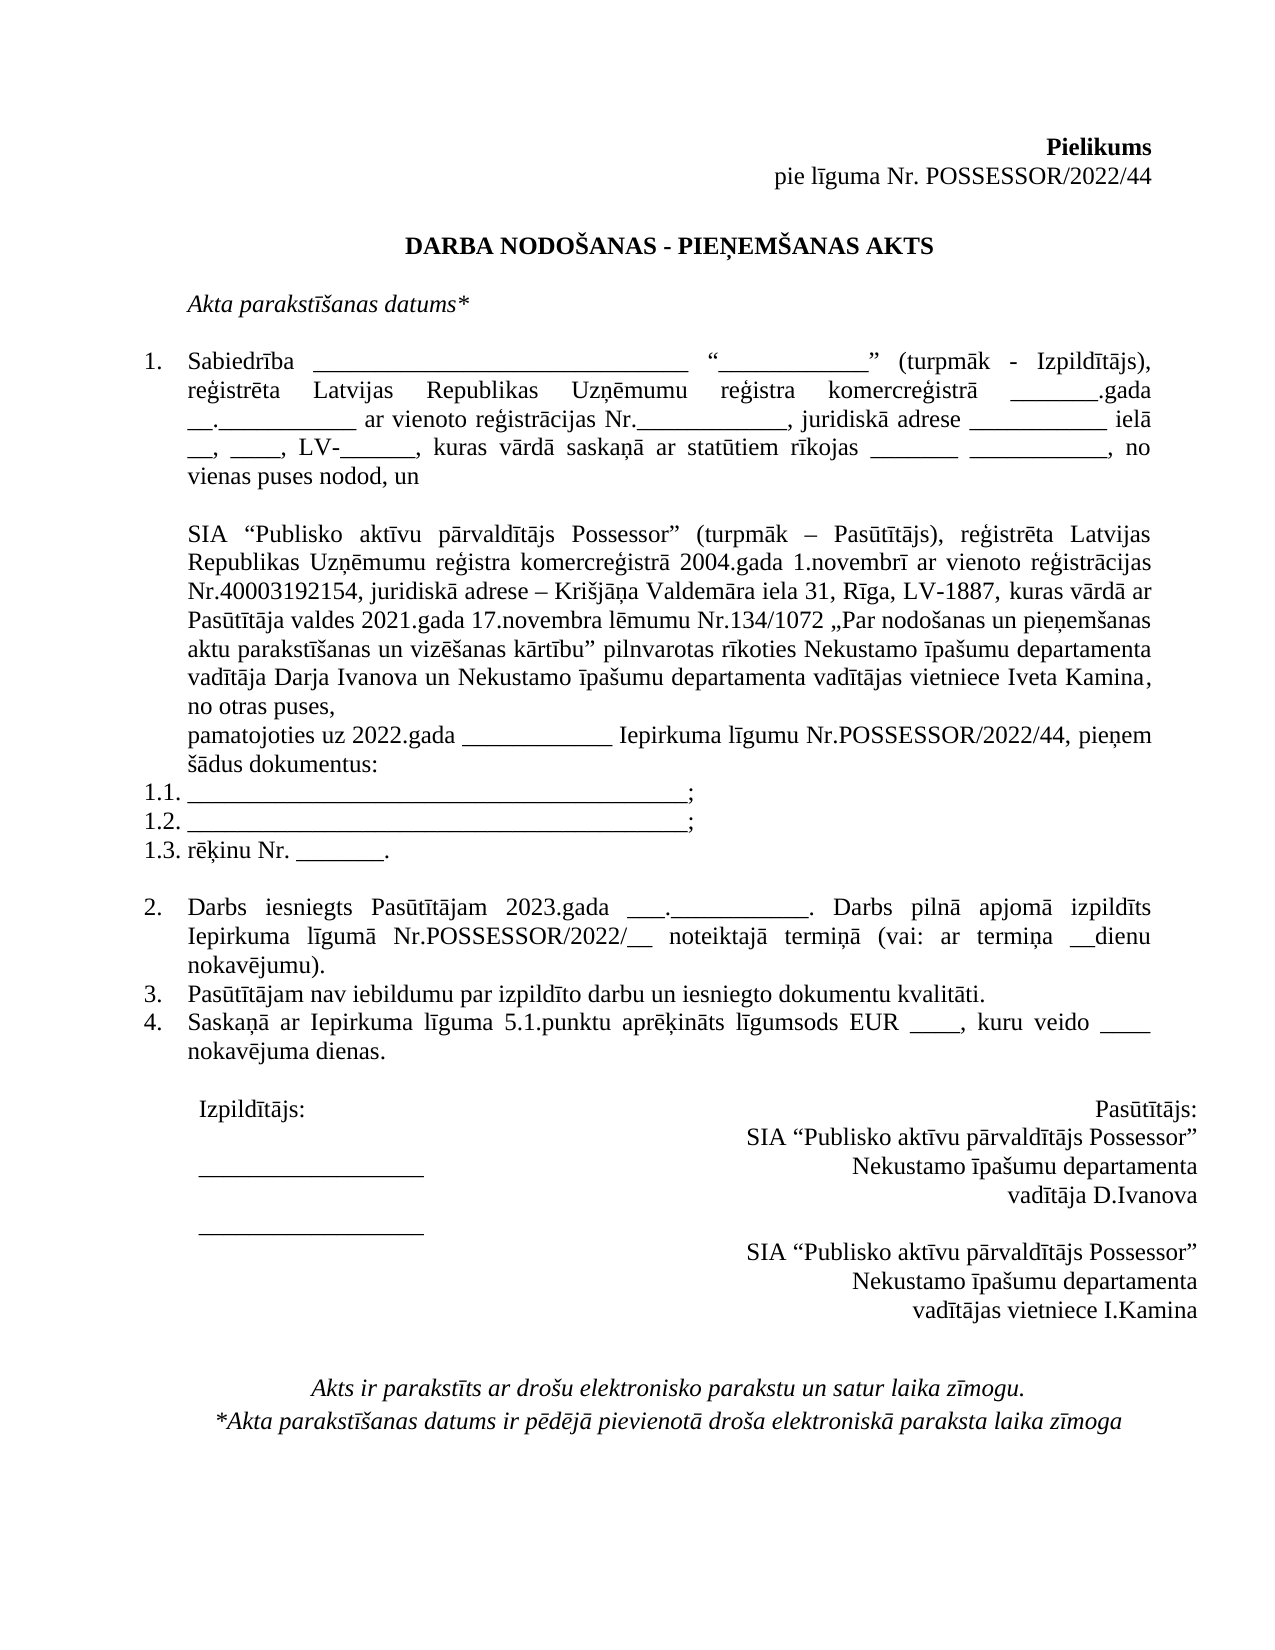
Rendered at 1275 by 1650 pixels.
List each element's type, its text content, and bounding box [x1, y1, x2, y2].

text pamatojoties uz 2022.gada ____________ Iepirkuma līgumu Nr.POSSESSOR/2022/44, pieņem šādus dokumentus: [187, 720, 1152, 777]
table_cell SIA “Publisko aktīvu pārvaldītājs Possessor” Nekustamo īpašumu departamenta vadītāja D.Ivanova SIA “Publisko aktīvu pārvaldītājs Possessor” Nekustamo īpašumu departamenta vadītājas vietniece I.Kamina [661, 1123, 1209, 1373]
text SIA “Publisko aktīvu pārvaldītājs Possessor” (turpmāk – Pasūtītājs), reģistrēta Latvijas Republikas Uzņēmumu reģistra komercreģistrā 2004.gada 1.novembrī ar vienoto reģistrācijas Nr.40003192154, juridiskā adrese – Krišjāņa Valdemāra iela 31, Rīga, LV-1887, kuras vārdā ar Pasūtītāja valdes 2021.gada 17.novembra lēmumu Nr.134/1072 „Par nodošanas un pieņemšanas aktu parakstīšanas un vizēšanas kārtību” pilnvarotas rīkoties Nekustamo īpašumu departamenta vadītāja Darja Ivanova un Nekustamo īpašumu departamenta vadītājas vietniece Iveta Kamina, no otras puses, [187, 519, 1152, 720]
list Saskaņā ar Iepirkuma līguma 5.1.punktu aprēķināts līgumsods EUR ____, kuru veido ____ nokavējuma dienas. [143, 1007, 1152, 1065]
text pie līguma Nr. POSSESSOR/2022/44 [187, 161, 1152, 190]
list Sabiedrība ______________________________ “____________” (turpmāk - Izpildītājs), reģistrēta Latvijas Republikas Uzņēmumu reģistra komercreģistrā _______.gada __.___________ ar vienoto reģistrācijas Nr.____________, juridiskā adrese ___________ ielā __, ____, LV-______, kuras vārdā saskaņā ar statūtiem rīkojas _______ ___________, no vienas puses nodod, un [143, 346, 1152, 490]
list Pasūtītājam nav iebildumu par izpildīto darbu un iesniegto dokumentu kvalitāti. [143, 979, 1152, 1007]
text *Akta parakstīšanas datums ir pēdējā pievienotā droša elektroniskā paraksta laika zīmoga [187, 1406, 1152, 1435]
table_header Pasūtītājs: [661, 1094, 1209, 1122]
subtitle DARBA NODOŠANAS - PIEŅEMŠANAS AKTS [187, 231, 1152, 260]
list ________________________________________; [143, 777, 1152, 806]
text Pielikums [187, 132, 1152, 161]
list Darbs iesniegts Pasūtītājam 2023.gada ___.___________. Darbs pilnā apjomā izpildīts Iepirkuma līgumā Nr.POSSESSOR/2022/__ noteiktajā termiņā (vai: ar termiņa __dienu nokavējumu). [143, 892, 1152, 979]
list rēķinu Nr. _______. [143, 835, 1152, 864]
table_cell __________________ __________________ [187, 1123, 661, 1373]
list ________________________________________; [143, 806, 1152, 835]
text Akts ir parakstīts ar drošu elektronisko parakstu un satur laika zīmogu. [187, 1373, 1152, 1402]
table_header Izpildītājs: [187, 1094, 661, 1122]
text Akta parakstīšanas datums* [187, 289, 1152, 317]
